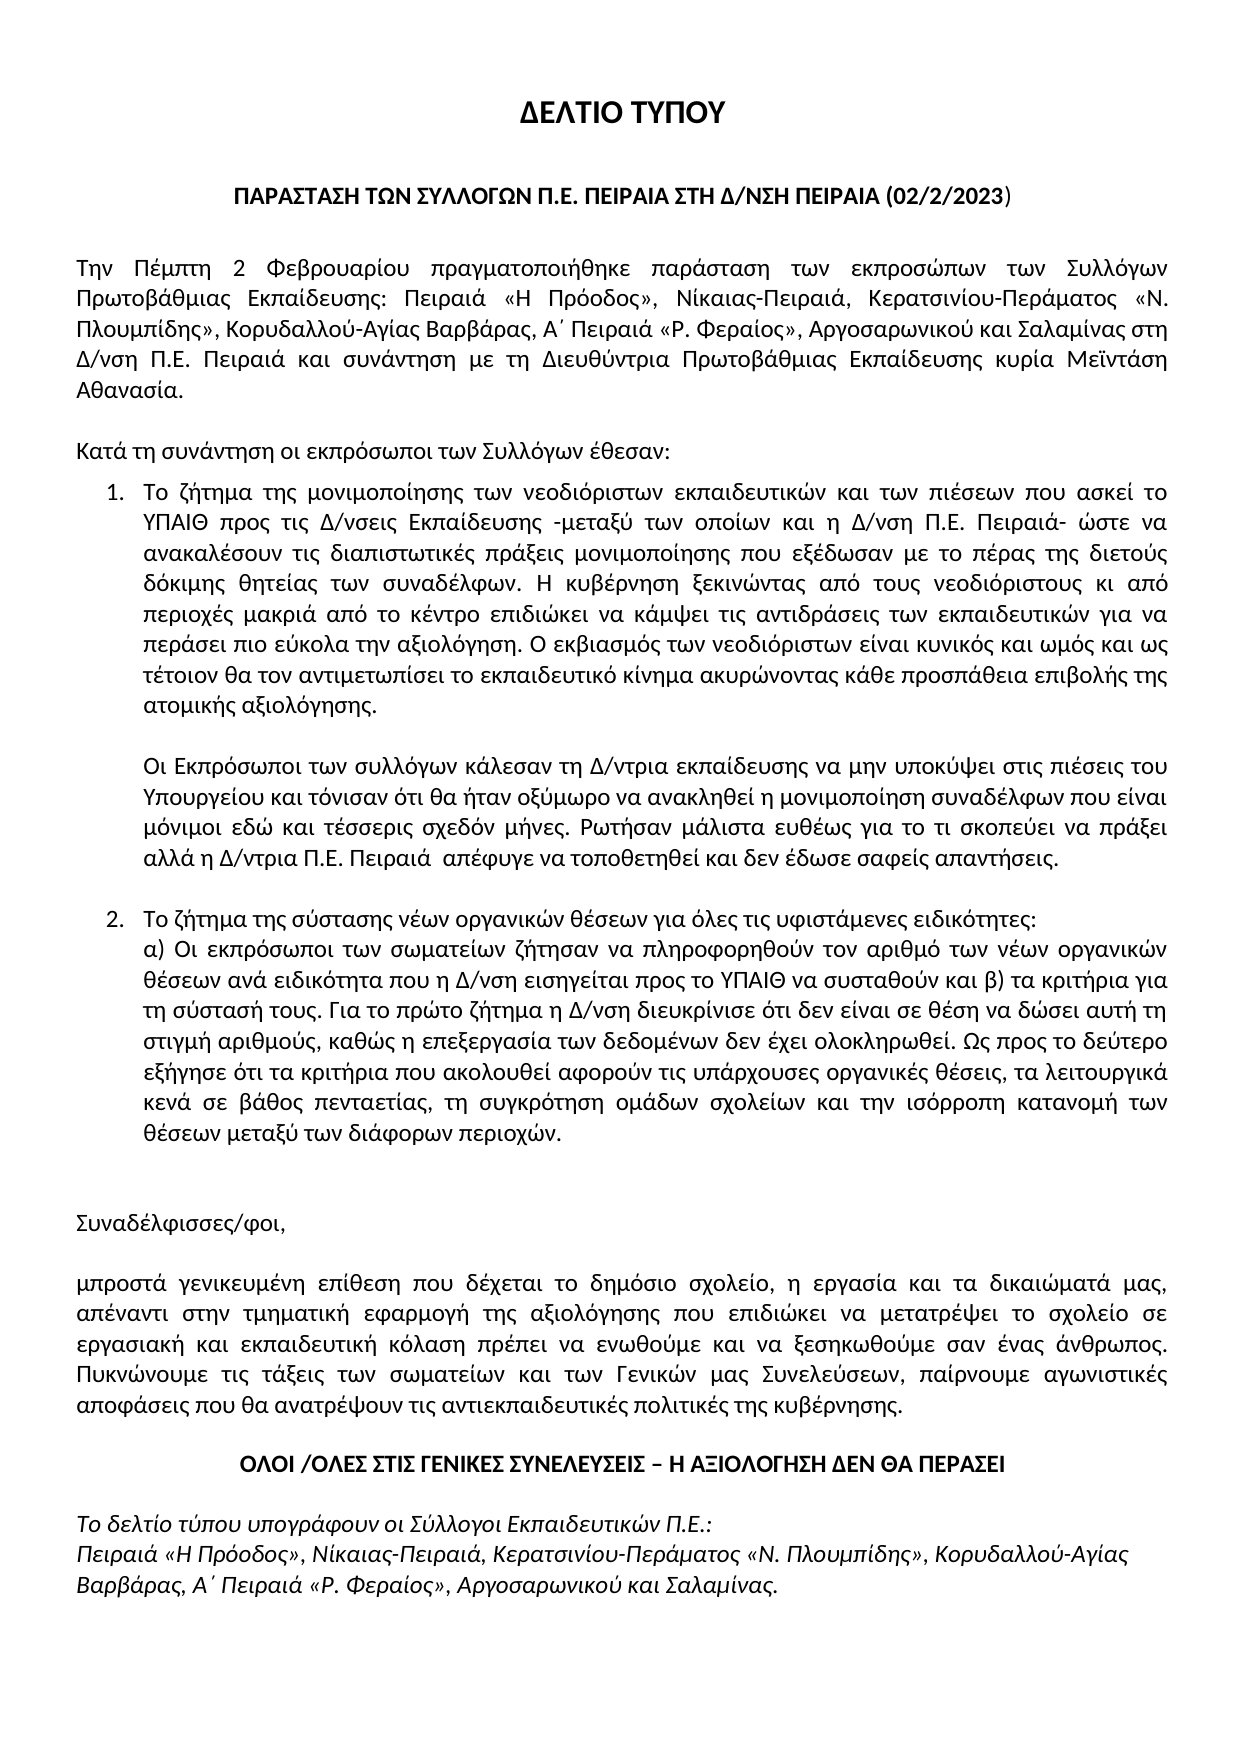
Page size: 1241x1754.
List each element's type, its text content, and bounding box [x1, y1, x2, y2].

text ΠΑΡΑΣΤΑΣΗ ΤΩΝ ΣΥΛΛΟΓΩΝ Π.Ε. ΠΕΙΡΑΙΑ ΣΤΗ Δ/ΝΣΗ ΠΕΙΡΑΙΑ (02/2/2023) [76, 180, 1169, 211]
list Το ζήτημα της μονιμοποίησης των νεοδιόριστων εκπαιδευτικών και των πιέσεων που ασκεί το ΥΠΑΙΘ προς τις Δ/νσεις Εκπαίδευσης -μεταξύ των οποίων και η Δ/νση Π.Ε. Πειραιά- ώστε να ανακαλέσουν τις διαπιστωτικές πράξεις μονιμοποίησης που εξέδωσαν με το πέρας της διετούς δόκιμης θητείας των συναδέλφων. Η κυβέρνηση ξεκινώντας από τους νεοδιόριστους κι από περιοχές μακριά από το κέντρο επιδιώκει να κάμψει τις αντιδράσεις των εκπαιδευτικών για να περάσει πιο εύκολα την αξιολόγηση. Ο εκβιασμός των νεοδιόριστων είναι κυνικός και ωμός και ως τέτοιον θα τον αντιμετωπίσει το εκπαιδευτικό κίνημα ακυρώνοντας κάθε προσπάθεια επιβολής της ατομικής αξιολόγησης. [106, 476, 1169, 720]
list Οι Εκπρόσωποι των συλλόγων κάλεσαν τη Δ/ντρια εκπαίδευσης να μην υποκύψει στις πιέσεις του Υπουργείου και τόνισαν ότι θα ήταν οξύμωρο να ανακληθεί η μονιμοποίηση συναδέλφων που είναι μόνιμοι εδώ και τέσσερις σχεδόν μήνες. Ρωτήσαν μάλιστα ευθέως για το τι σκοπεύει να πράξει αλλά η Δ/ντρια Π.Ε. Πειραιά απέφυγε να τοποθετηθεί και δεν έδωσε σαφείς απαντήσεις. [143, 751, 1169, 873]
text ΟΛΟΙ /ΟΛΕΣ ΣΤΙΣ ΓΕΝΙΚΕΣ ΣΥΝΕΛΕΥΣΕΙΣ – Η ΑΞΙΟΛΟΓΗΣΗ ΔΕΝ ΘΑ ΠΕΡΑΣΕΙ [76, 1448, 1169, 1479]
text Το δελτίο τύπου υπογράφουν οι Σύλλογοι Εκπαιδευτικών Π.Ε.: [76, 1508, 1169, 1539]
text Κατά τη συνάντηση οι εκπρόσωποι των Συλλόγων έθεσαν: [76, 435, 1169, 465]
text μπροστά γενικευμένη επίθεση που δέχεται το δημόσιο σχολείο, η εργασία και τα δικαιώματά μας, απέναντι στην τμηματική εφαρμογή της αξιολόγησης που επιδιώκει να μετατρέψει το σχολείο σε εργασιακή και εκπαιδευτική κόλαση πρέπει να ενωθούμε και να ξεσηκωθούμε σαν ένας άνθρωπος. Πυκνώνουμε τις τάξεις των σωματείων και των Γενικών μας Συνελεύσεων, παίρνουμε αγωνιστικές αποφάσεις που θα ανατρέψουν τις αντιεκπαιδευτικές πολιτικές της κυβέρνησης. [76, 1267, 1169, 1419]
text Πειραιά «Η Πρόοδος», Νίκαιας-Πειραιά, Κερατσινίου-Περάματος «Ν. Πλουμπίδης», Κορυδαλλού-Αγίας Βαρβάρας, A΄ Πειραιά «Ρ. Φεραίος», Αργοσαρωνικού και Σαλαμίνας. [76, 1539, 1169, 1600]
list α) Οι εκπρόσωποι των σωματείων ζήτησαν να πληροφορηθούν τον αριθμό των νέων οργανικών θέσεων ανά ειδικότητα που η Δ/νση εισηγείται προς το ΥΠΑΙΘ να συσταθούν και β) τα κριτήρια για τη σύστασή τους. Για το πρώτο ζήτημα η Δ/νση διευκρίνισε ότι δεν είναι σε θέση να δώσει αυτή τη στιγμή αριθμούς, καθώς η επεξεργασία των δεδομένων δεν έχει ολοκληρωθεί. Ως προς το δεύτερο εξήγησε ότι τα κριτήρια που ακολουθεί αφορούν τις υπάρχουσες οργανικές θέσεις, τα λειτουργικά κενά σε βάθος πενταετίας, τη συγκρότηση ομάδων σχολείων και την ισόρροπη κατανομή των θέσεων μεταξύ των διάφορων περιοχών. [143, 934, 1169, 1147]
text Συναδέλφισσες/φοι, [76, 1207, 1169, 1237]
list Το ζήτημα της σύστασης νέων οργανικών θέσεων για όλες τις υφιστάμενες ειδικότητες: [106, 903, 1169, 934]
text ΔΕΛΤΙΟ ΤΥΠΟΥ [76, 92, 1169, 132]
text Την Πέμπτη 2 Φεβρουαρίου πραγματοποιήθηκε παράσταση των εκπροσώπων των Συλλόγων Πρωτοβάθμιας Εκπαίδευσης: Πειραιά «Η Πρόοδος», Νίκαιας-Πειραιά, Κερατσινίου-Περάματος «Ν. Πλουμπίδης», Κορυδαλλού-Αγίας Βαρβάρας, A΄ Πειραιά «Ρ. Φεραίος», Αργοσαρωνικού και Σαλαμίνας στη Δ/νση Π.Ε. Πειραιά και συνάντηση με τη Διευθύντρια Πρωτοβάθμιας Εκπαίδευσης κυρία Μεϊντάση Αθανασία. [76, 252, 1169, 404]
